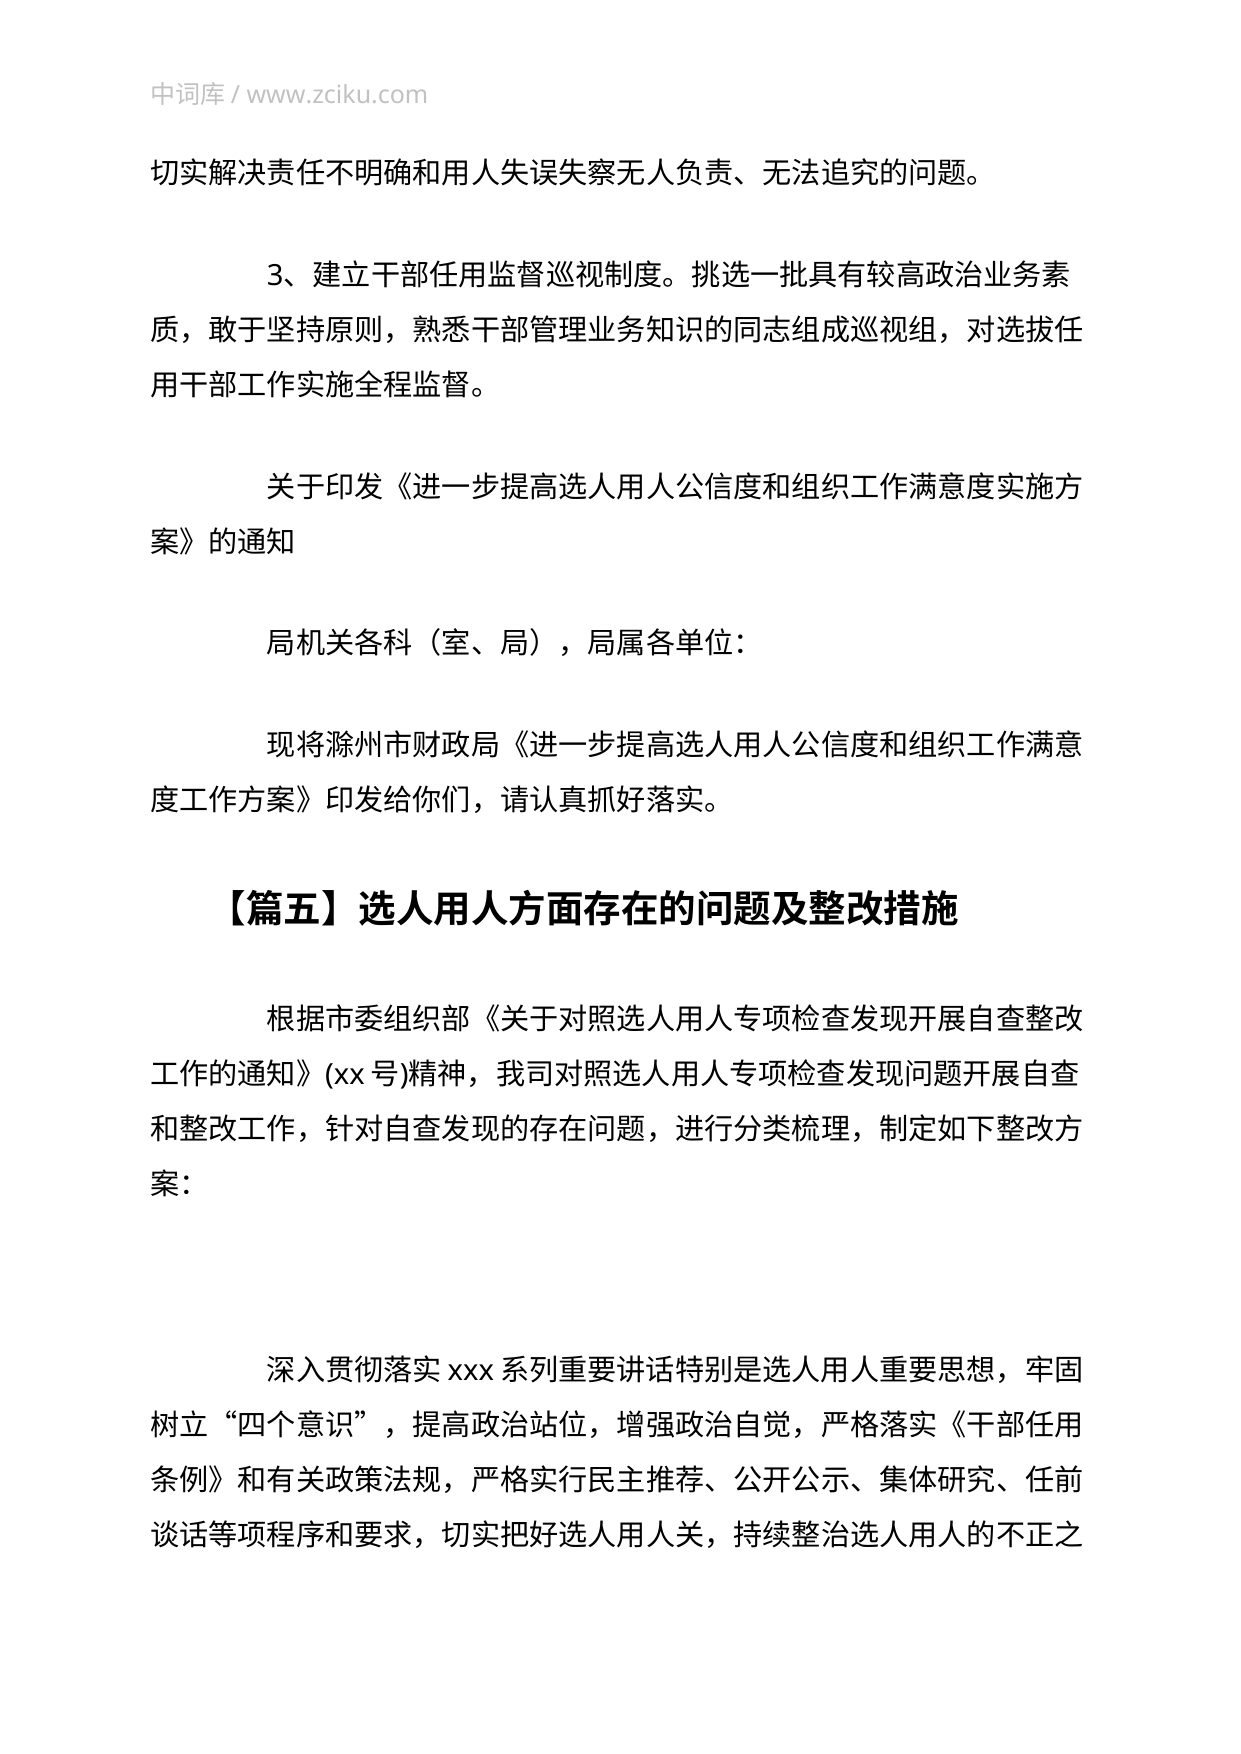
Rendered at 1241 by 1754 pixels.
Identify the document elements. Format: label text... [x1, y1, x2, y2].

text 关于印发《进一步提高选人用人公信度和组织工作满意度实施方案》的通知 [150, 463, 1090, 561]
text 【篇五】选人用人方面存在的问题及整改措施 [150, 878, 1090, 933]
text 局机关各科（室、局），局属各单位： [150, 620, 1090, 662]
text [150, 150, 1090, 192]
text 3、建立干部任用监督巡视制度。挑选一批具有较高政治业务素质，敢于坚持原则，熟悉干部管理业务知识的同志组成巡视组，对选拔任用干部工作实施全程监督。 [150, 252, 1090, 404]
text 根据市委组织部《关于对照选人用人专项检查发现开展自查整改工作的通知》(xx号)精神，我司对照选人用人专项检查发现问题开展自查和整改工作，针对自查发现的存在问题，进行分类梳理，制定如下整改方案： [150, 996, 1090, 1203]
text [150, 1347, 1090, 1554]
text 现将滁州市财政局《进一步提高选人用人公信度和组织工作满意度工作方案》印发给你们，请认真抓好落实。 [150, 722, 1090, 819]
